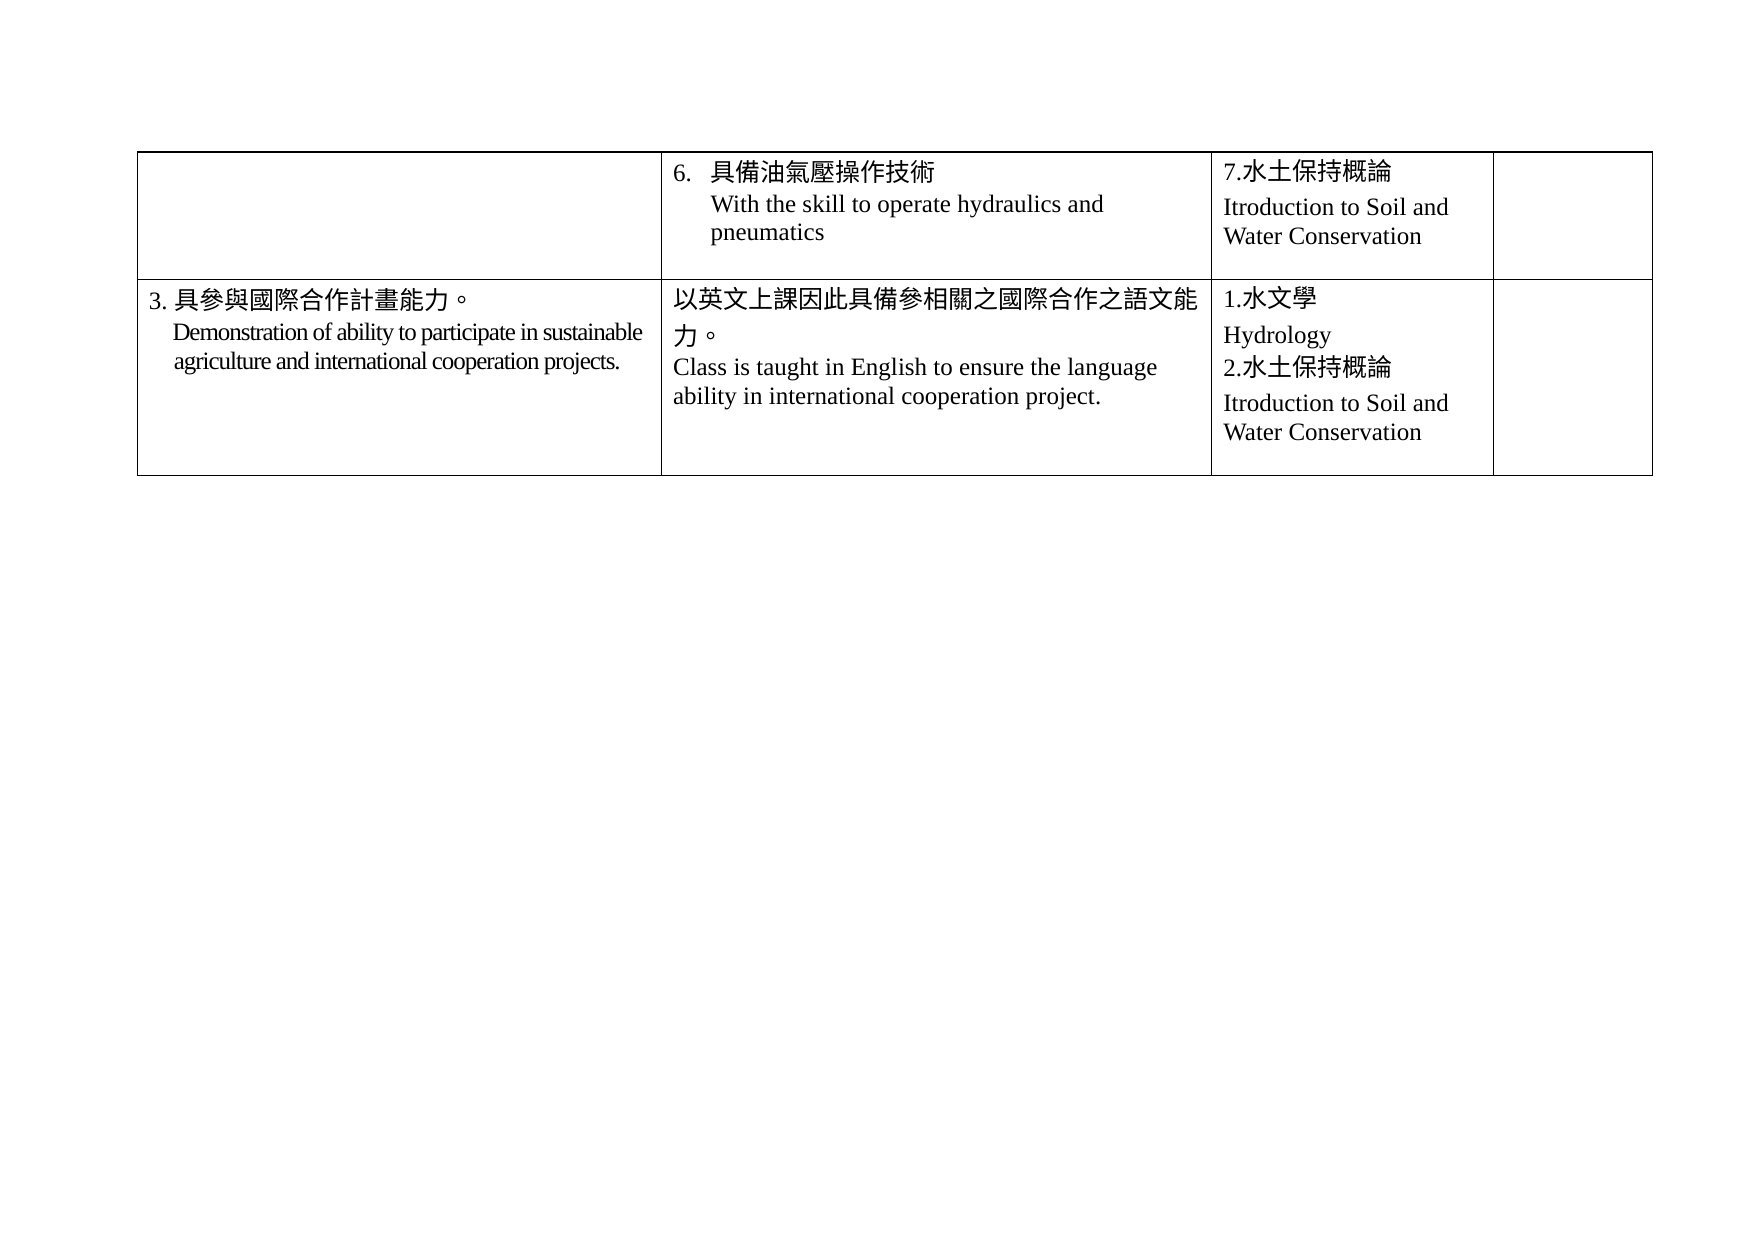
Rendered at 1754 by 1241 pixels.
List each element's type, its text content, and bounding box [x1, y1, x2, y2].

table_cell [138, 153, 661, 279]
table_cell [662, 153, 1211, 279]
table_cell 以英文上課因此具備參相關之國際合作之語文能力。 Class is taught in English to ensure the language ability in international cooperation project. [662, 280, 1211, 475]
table_cell [1494, 280, 1652, 475]
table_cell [1212, 153, 1493, 279]
table_cell 3. 具參與國際合作計畫能力。 Demonstration of ability to participate in sustainable agriculture and international cooperation projects. [138, 280, 661, 475]
table_cell 1.水文學 Hydrology 2.水土保持概論 Itroduction to Soil and Water Conservation [1212, 280, 1493, 475]
table_cell [1494, 153, 1652, 279]
